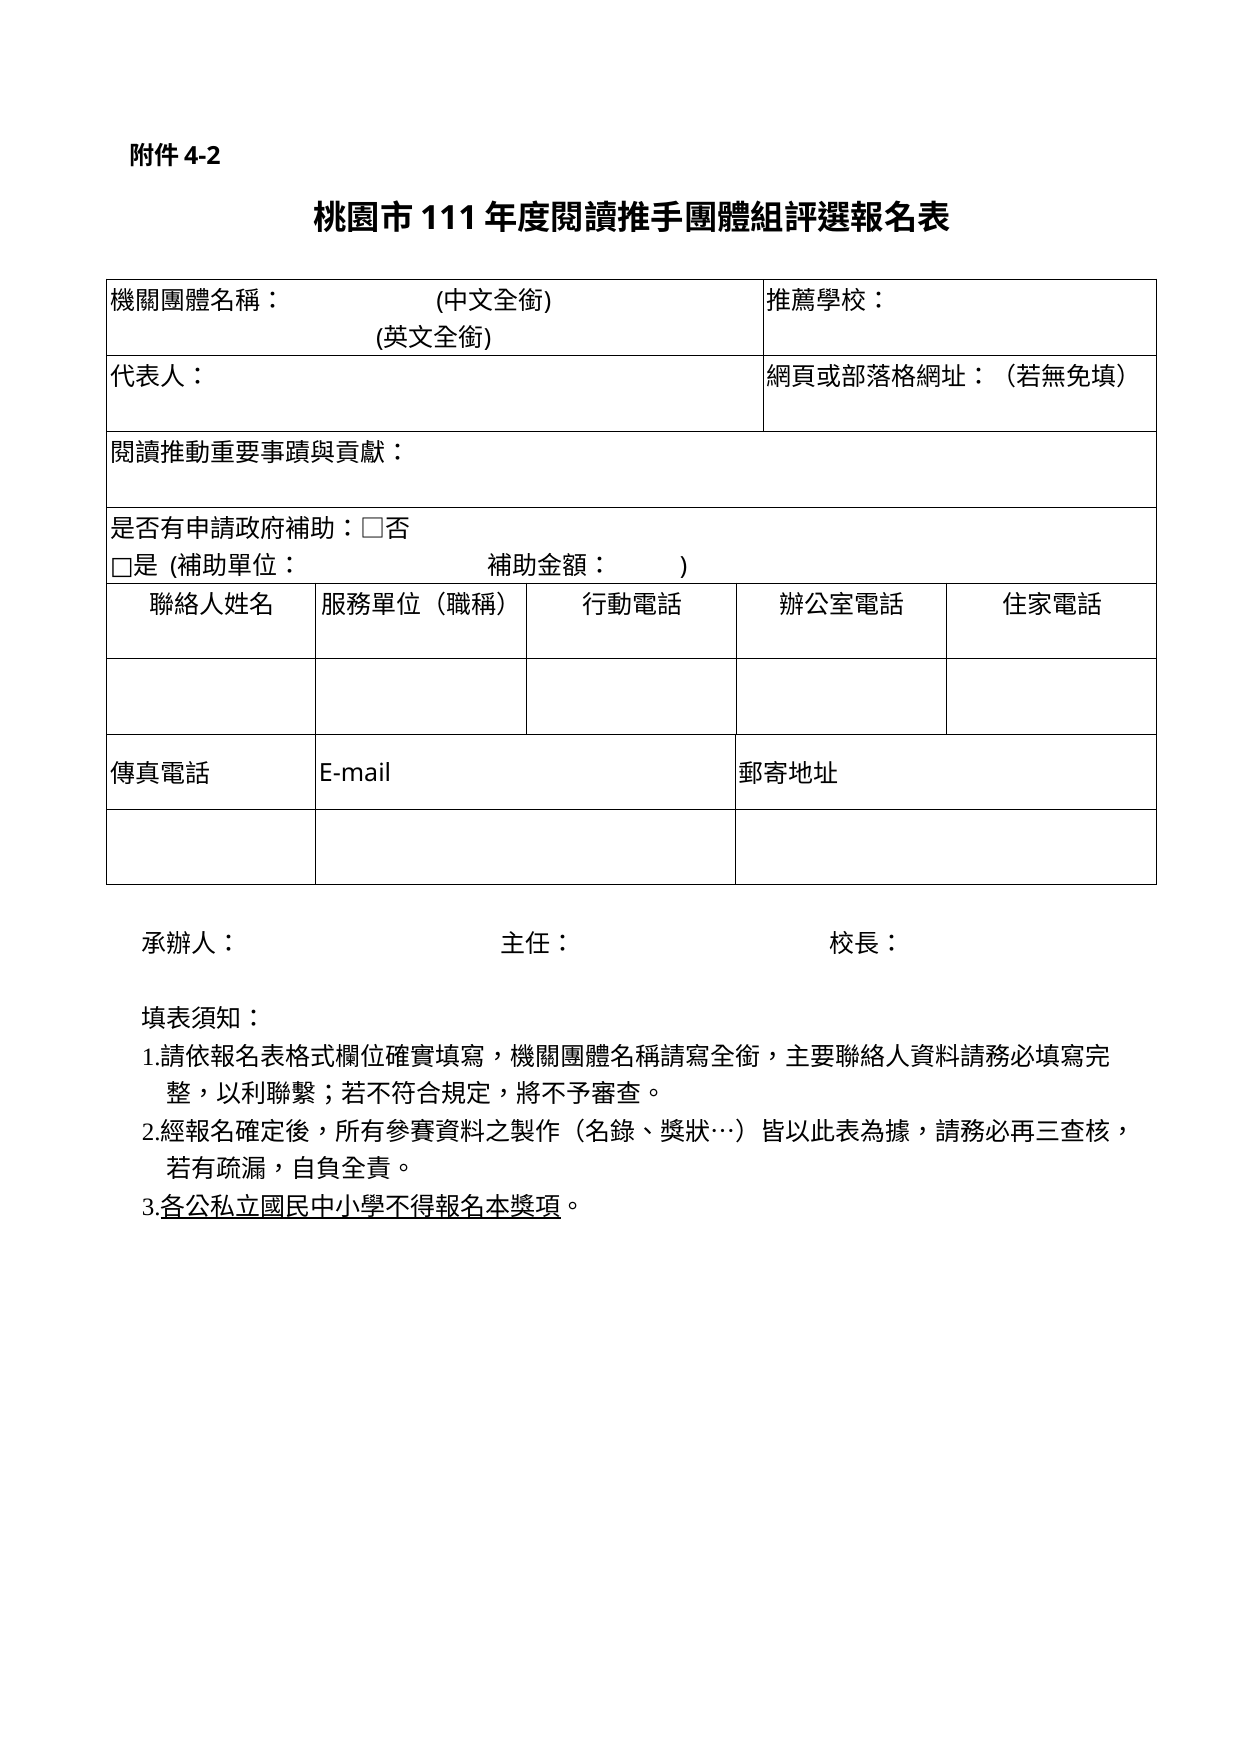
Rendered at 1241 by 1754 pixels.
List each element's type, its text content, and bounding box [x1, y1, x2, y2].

table_cell E-mail [316, 735, 735, 809]
table_cell [947, 659, 1156, 733]
table_cell 辦公室電話 [737, 584, 946, 658]
text 1.請依報名表格式欄位確實填寫，機關團體名稱請寫全銜，主要聯絡人資料請務必填寫完整，以利聯繫；若不符合規定，將不予審查。 [142, 1035, 1116, 1110]
table_cell [107, 810, 315, 884]
table_header 推薦學校： [764, 280, 1156, 354]
table_cell 行動電話 [527, 584, 736, 658]
table_cell [316, 810, 735, 884]
table_cell 聯絡人姓名 [107, 584, 315, 658]
table_cell 傳真電話 [107, 735, 315, 809]
text 桃園市111年度閱讀推手團體組評選報名表 [112, 190, 1152, 239]
table_cell [107, 659, 315, 733]
table_cell 是否有申請政府補助：□否 □是 (補助單位： 補助金額： ) [107, 508, 1156, 583]
table_cell [736, 810, 1156, 884]
table_cell 閱讀推動重要事蹟與貢獻： [107, 432, 1156, 507]
text 填表須知： [142, 998, 1116, 1035]
table_cell 郵寄地址 [736, 735, 1156, 809]
text 承辦人： 主任： 校長： [142, 923, 1131, 960]
table_cell [316, 659, 526, 733]
text 3.各公私立國民中小學不得報名本獎項。 [142, 1185, 1116, 1223]
table_cell 住家電話 [947, 584, 1156, 658]
table_cell 代表人： [107, 356, 763, 431]
table_cell 網頁或部落格網址：（若無免填） [764, 356, 1156, 431]
text 2.經報名確定後，所有參賽資料之製作（名錄、獎狀…）皆以此表為據，請務必再三查核，若有疏漏，自負全責。 [142, 1110, 1116, 1185]
table_cell [737, 659, 946, 733]
table_cell [527, 659, 736, 733]
table_cell 服務單位（職稱） [316, 584, 526, 658]
table_header 機關團體名稱： (中文全銜) (英文全銜) [107, 280, 763, 354]
